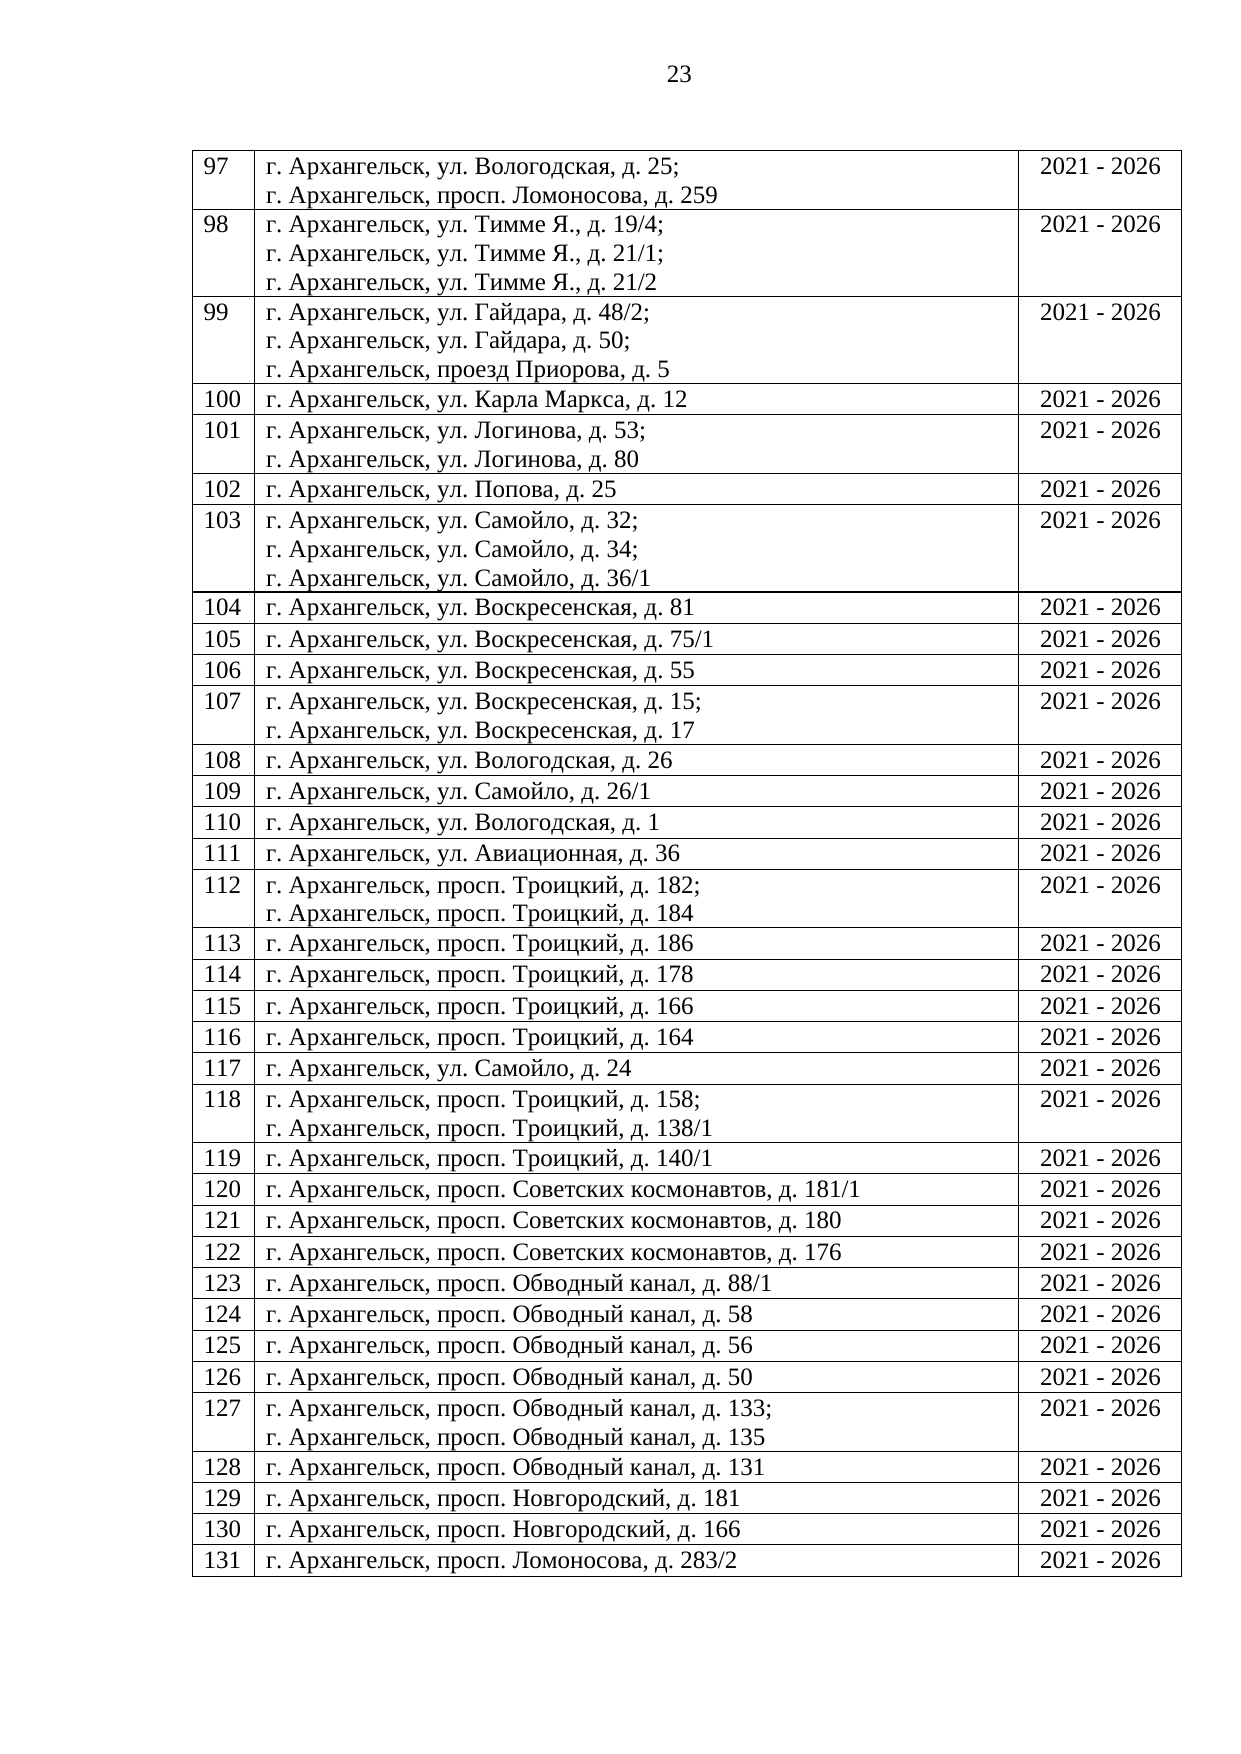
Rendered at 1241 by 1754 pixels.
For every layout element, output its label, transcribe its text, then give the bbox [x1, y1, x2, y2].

table_cell 119 [193, 1143, 254, 1173]
table_cell г. Архангельск, просп. Троицкий, д. 186 [255, 928, 1018, 958]
table_cell г. Архангельск, просп. Обводный канал, д. 50 [255, 1362, 1018, 1392]
table_cell 107 [193, 686, 254, 744]
table_cell г. Архангельск, просп. Обводный канал, д. 58 [255, 1299, 1018, 1329]
table_cell г. Архангельск, просп. Троицкий, д. 178 [255, 960, 1018, 990]
table_cell 105 [193, 624, 254, 654]
table_cell г. Архангельск, ул. Самойло, д. 32; г. Архангельск, ул. Самойло, д. 34; г. Архангельск, ул. Самойло, д. 36/1 [255, 505, 1018, 591]
table_cell г. Архангельск, ул. Карла Маркса, д. 12 [255, 384, 1018, 414]
table_cell 2021 - 2026 [1019, 1331, 1181, 1361]
table_cell 109 [193, 776, 254, 806]
table_cell 100 [193, 384, 254, 414]
table_cell 115 [193, 991, 254, 1021]
table_cell г. Архангельск, просп. Троицкий, д. 140/1 [255, 1143, 1018, 1173]
table_cell 2021 - 2026 [1019, 1206, 1181, 1236]
table_cell г. Архангельск, просп. Троицкий, д. 164 [255, 1022, 1018, 1052]
table_cell 102 [193, 474, 254, 504]
table_cell 2021 - 2026 [1019, 1514, 1181, 1544]
table_cell 122 [193, 1237, 254, 1267]
table_cell 2021 - 2026 [1019, 839, 1181, 869]
table_cell 2021 - 2026 [1019, 415, 1181, 473]
table_cell 113 [193, 928, 254, 958]
table_cell 2021 - 2026 [1019, 870, 1181, 927]
table_cell 2021 - 2026 [1019, 210, 1181, 296]
table_cell г. Архангельск, просп. Троицкий, д. 166 [255, 991, 1018, 1021]
table_cell 2021 - 2026 [1019, 1237, 1181, 1267]
table_cell 2021 - 2026 [1019, 1393, 1181, 1451]
table_cell 106 [193, 655, 254, 685]
table_cell 126 [193, 1362, 254, 1392]
table_cell 2021 - 2026 [1019, 1085, 1181, 1142]
table_cell 2021 - 2026 [1019, 624, 1181, 654]
table_cell г. Архангельск, ул. Вологодская, д. 25; г. Архангельск, просп. Ломоносова, д. 259 [255, 151, 1018, 208]
table_cell г. Архангельск, просп. Советских космонавтов, д. 181/1 [255, 1174, 1018, 1204]
table_cell 128 [193, 1452, 254, 1482]
table_cell 2021 - 2026 [1019, 593, 1181, 623]
table_cell 2021 - 2026 [1019, 745, 1181, 775]
table_cell 2021 - 2026 [1019, 297, 1181, 383]
table_cell 127 [193, 1393, 254, 1451]
table_cell г. Архангельск, просп. Ломоносова, д. 283/2 [255, 1545, 1018, 1576]
table_cell 111 [193, 839, 254, 869]
table_cell 114 [193, 960, 254, 990]
table_cell г. Архангельск, просп. Обводный канал, д. 88/1 [255, 1268, 1018, 1298]
table_cell г. Архангельск, просп. Советских космонавтов, д. 180 [255, 1206, 1018, 1236]
table_cell 2021 - 2026 [1019, 1362, 1181, 1392]
table_cell 123 [193, 1268, 254, 1298]
table_cell 2021 - 2026 [1019, 1299, 1181, 1329]
table_cell 2021 - 2026 [1019, 1483, 1181, 1513]
table_cell г. Архангельск, просп. Троицкий, д. 182; г. Архангельск, просп. Троицкий, д. 184 [255, 870, 1018, 927]
table_cell г. Архангельск, ул. Воскресенская, д. 15; г. Архангельск, ул. Воскресенская, д. 17 [255, 686, 1018, 744]
table_cell 2021 - 2026 [1019, 1174, 1181, 1204]
table_cell 104 [193, 593, 254, 623]
table_cell 131 [193, 1545, 254, 1576]
table_cell 2021 - 2026 [1019, 960, 1181, 990]
table_cell 125 [193, 1331, 254, 1361]
table_cell г. Архангельск, просп. Обводный канал, д. 131 [255, 1452, 1018, 1482]
table_cell г. Архангельск, просп. Новгородский, д. 166 [255, 1514, 1018, 1544]
table_cell 116 [193, 1022, 254, 1052]
table_cell г. Архангельск, просп. Троицкий, д. 158; г. Архангельск, просп. Троицкий, д. 138/1 [255, 1085, 1018, 1142]
table_cell 99 [193, 297, 254, 383]
table_cell 2021 - 2026 [1019, 1268, 1181, 1298]
table_cell 2021 - 2026 [1019, 928, 1181, 958]
table_cell 2021 - 2026 [1019, 384, 1181, 414]
table_cell 108 [193, 745, 254, 775]
table_cell 129 [193, 1483, 254, 1513]
table_cell г. Архангельск, просп. Обводный канал, д. 133; г. Архангельск, просп. Обводный канал, д. 135 [255, 1393, 1018, 1451]
table_cell 2021 - 2026 [1019, 1022, 1181, 1052]
table_cell 2021 - 2026 [1019, 151, 1181, 208]
table_cell 130 [193, 1514, 254, 1544]
table_cell 2021 - 2026 [1019, 1143, 1181, 1173]
table_cell 2021 - 2026 [1019, 807, 1181, 837]
table_cell г. Архангельск, ул. Тимме Я., д. 19/4; г. Архангельск, ул. Тимме Я., д. 21/1; г. Архангельск, ул. Тимме Я., д. 21/2 [255, 210, 1018, 296]
table_cell г. Архангельск, ул. Логинова, д. 53; г. Архангельск, ул. Логинова, д. 80 [255, 415, 1018, 473]
table_cell 117 [193, 1053, 254, 1083]
table_cell 98 [193, 210, 254, 296]
table_cell 2021 - 2026 [1019, 776, 1181, 806]
table_cell 2021 - 2026 [1019, 1545, 1181, 1576]
table_cell г. Архангельск, ул. Вологодская, д. 1 [255, 807, 1018, 837]
table_cell 2021 - 2026 [1019, 505, 1181, 591]
table_cell 118 [193, 1085, 254, 1142]
table_cell г. Архангельск, ул. Воскресенская, д. 81 [255, 593, 1018, 623]
table_cell г. Архангельск, ул. Вологодская, д. 26 [255, 745, 1018, 775]
table_cell 2021 - 2026 [1019, 991, 1181, 1021]
table_cell г. Архангельск, ул. Попова, д. 25 [255, 474, 1018, 504]
table_cell 110 [193, 807, 254, 837]
table_cell г. Архангельск, ул. Самойло, д. 26/1 [255, 776, 1018, 806]
table_cell 101 [193, 415, 254, 473]
table_cell 124 [193, 1299, 254, 1329]
table_cell г. Архангельск, ул. Воскресенская, д. 75/1 [255, 624, 1018, 654]
table_cell 2021 - 2026 [1019, 1053, 1181, 1083]
table_cell 121 [193, 1206, 254, 1236]
table_cell 2021 - 2026 [1019, 655, 1181, 685]
table_cell г. Архангельск, ул. Воскресенская, д. 55 [255, 655, 1018, 685]
table_cell г. Архангельск, ул. Гайдара, д. 48/2; г. Архангельск, ул. Гайдара, д. 50; г. Архангельск, проезд Приорова, д. 5 [255, 297, 1018, 383]
table_cell 2021 - 2026 [1019, 686, 1181, 744]
table_cell г. Архангельск, просп. Советских космонавтов, д. 176 [255, 1237, 1018, 1267]
table_cell г. Архангельск, просп. Обводный канал, д. 56 [255, 1331, 1018, 1361]
table_cell г. Архангельск, ул. Авиационная, д. 36 [255, 839, 1018, 869]
table_cell 103 [193, 505, 254, 591]
table_cell 120 [193, 1174, 254, 1204]
table_cell 2021 - 2026 [1019, 1452, 1181, 1482]
table_cell г. Архангельск, ул. Самойло, д. 24 [255, 1053, 1018, 1083]
table_cell г. Архангельск, просп. Новгородский, д. 181 [255, 1483, 1018, 1513]
table_cell 97 [193, 151, 254, 208]
table_cell 2021 - 2026 [1019, 474, 1181, 504]
table_cell 112 [193, 870, 254, 927]
